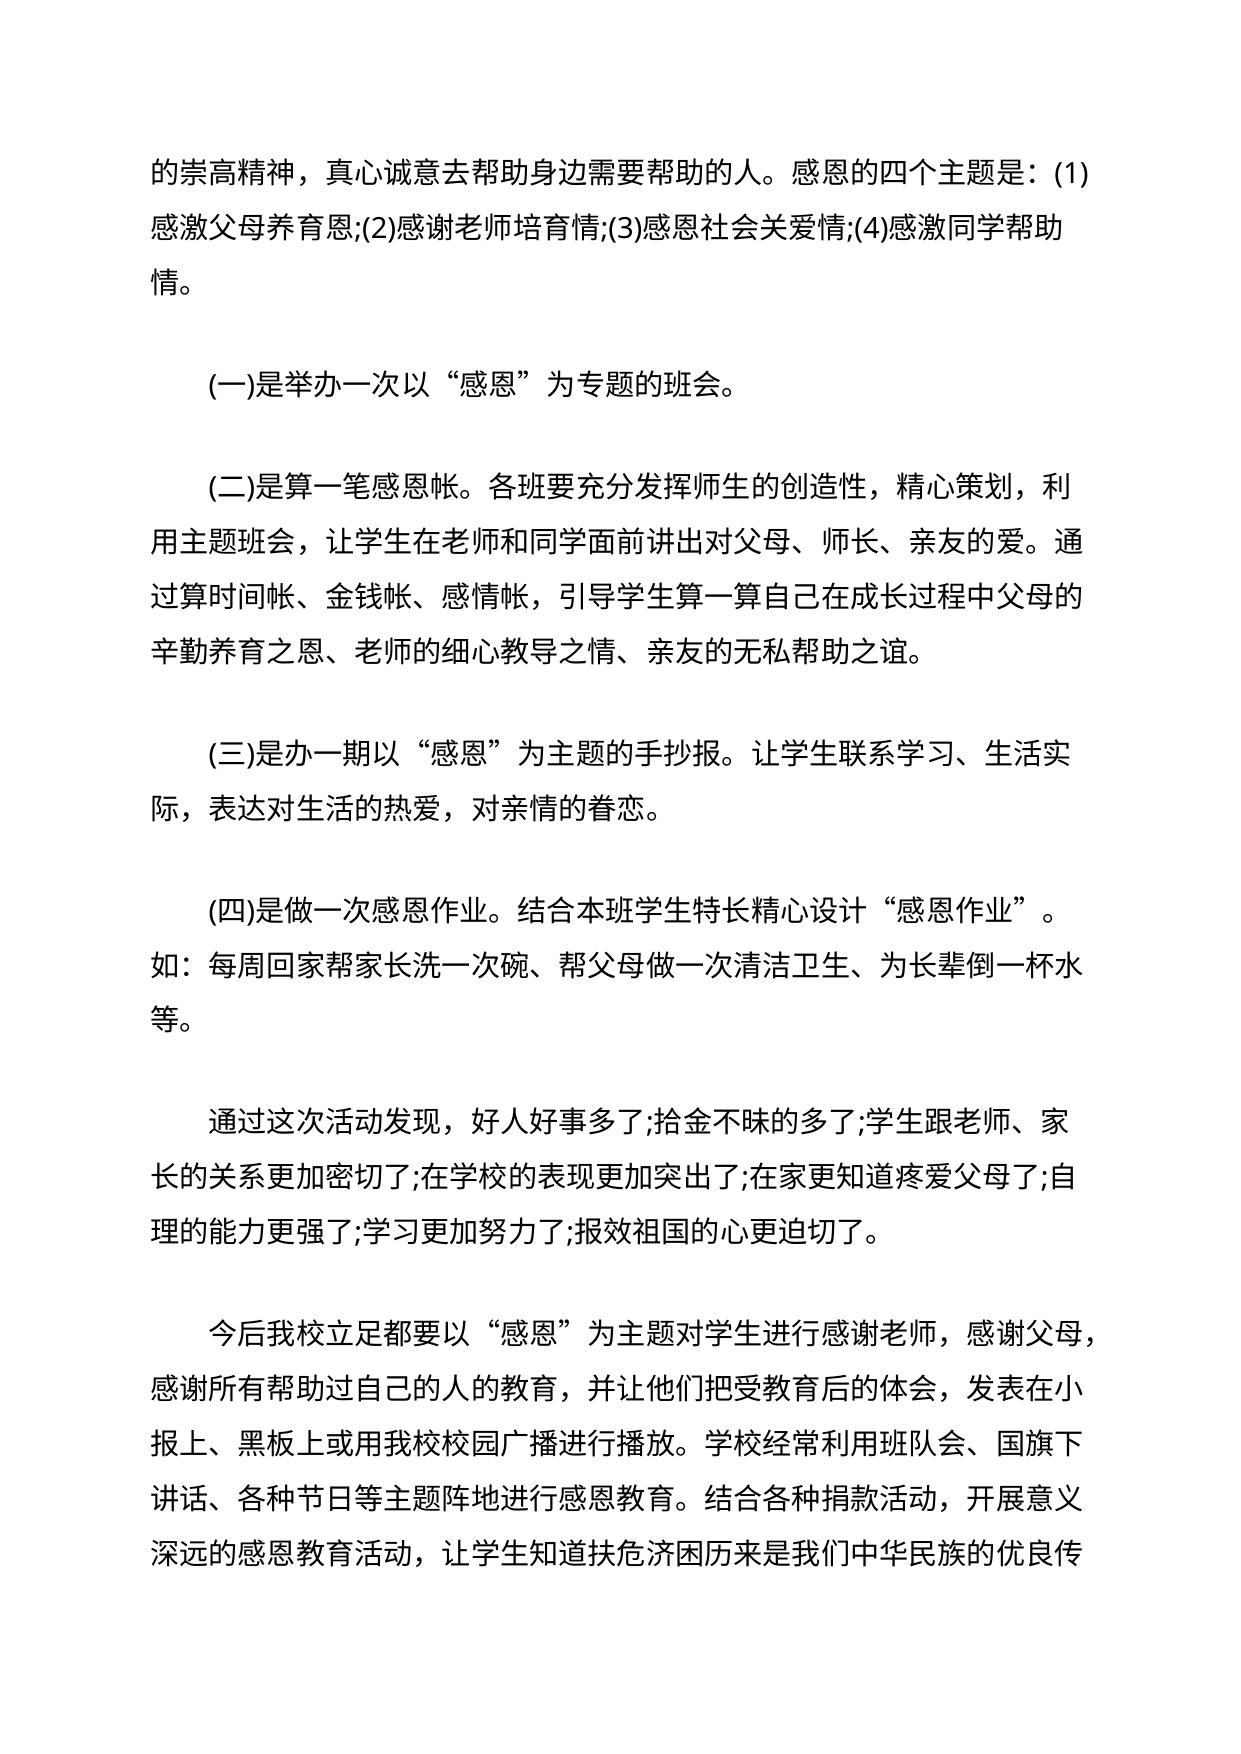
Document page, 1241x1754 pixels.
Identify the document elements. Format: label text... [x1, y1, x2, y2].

text (二)是算一笔感恩帐。各班要充分发挥师生的创造性，精心策划，利用主题班会，让学生在老师和同学面前讲出对父母、师长、亲友的爱。通过算时间帐、金钱帐、感情帐，引导学生算一算自己在成长过程中父母的辛勤养育之恩、老师的细心教导之情、亲友的无私帮助之谊。 [150, 464, 1090, 671]
text 通过这次活动发现，好人好事多了;拾金不昧的多了;学生跟老师、家长的关系更加密切了;在学校的表现更加突出了;在家更知道疼爱父母了;自理的能力更强了;学习更加努力了;报效祖国的心更迫切了。 [150, 1099, 1090, 1251]
text (三)是办一期以“感恩”为主题的手抄报。让学生联系学习、生活实际，表达对生活的热爱，对亲情的眷恋。 [150, 730, 1090, 828]
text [150, 150, 1090, 302]
text (一)是举办一次以“感恩”为专题的班会。 [150, 362, 1090, 404]
text (四)是做一次感恩作业。结合本班学生特长精心设计“感恩作业”。如：每周回家帮家长洗一次碗、帮父母做一次清洁卫生、为长辈倒一杯水等。 [150, 887, 1090, 1039]
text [150, 1311, 1090, 1573]
